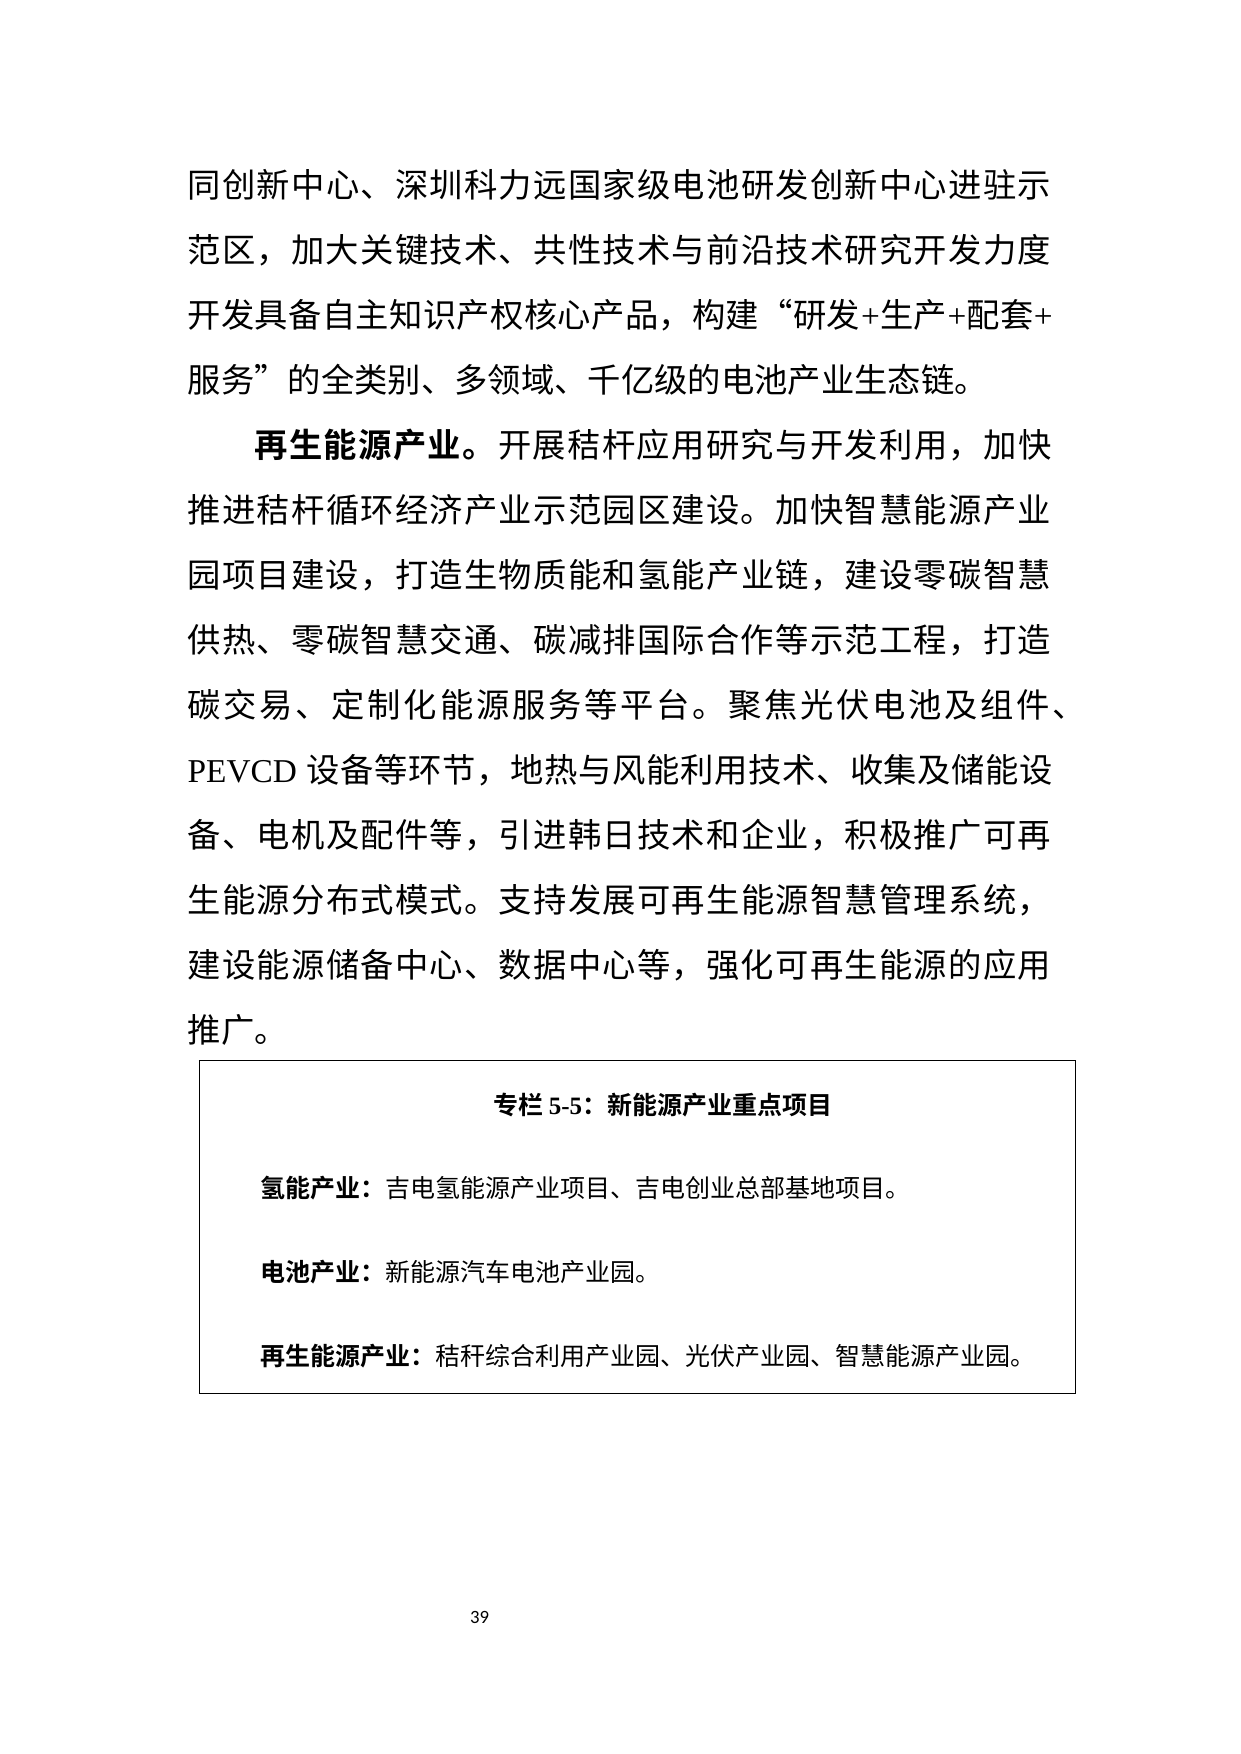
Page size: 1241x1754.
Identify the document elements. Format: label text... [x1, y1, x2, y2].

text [187, 150, 1053, 410]
text 再生能源产业。开展秸杆应用研究与开发利用，加快推进秸杆循环经济产业示范园区建设。加快智慧能源产业园项目建设，打造生物质能和氢能产业链，建设零碳智慧供热、零碳智慧交通、碳减排国际合作等示范工程，打造碳交易、定制化能源服务等平台。聚焦光伏电池及组件、PEVCD 设备等环节，地热与风能利用技术、收集及储能设备、电机及配件等，引进韩日技术和企业，积极推广可再生能源分布式模式。支持发展可再生能源智慧管理系统，建设能源储备中心、数据中心等，强化可再生能源的应用推广。 [187, 410, 1053, 1060]
table_header 专栏5-5：新能源产业重点项目 氢能产业：吉电氢能源产业项目、吉电创业总部基地项目。 电池产业：新能源汽车电池产业园。 再生能源产业：秸秆综合利用产业园、光伏产业园、智慧能源产业园。 [200, 1061, 1075, 1393]
